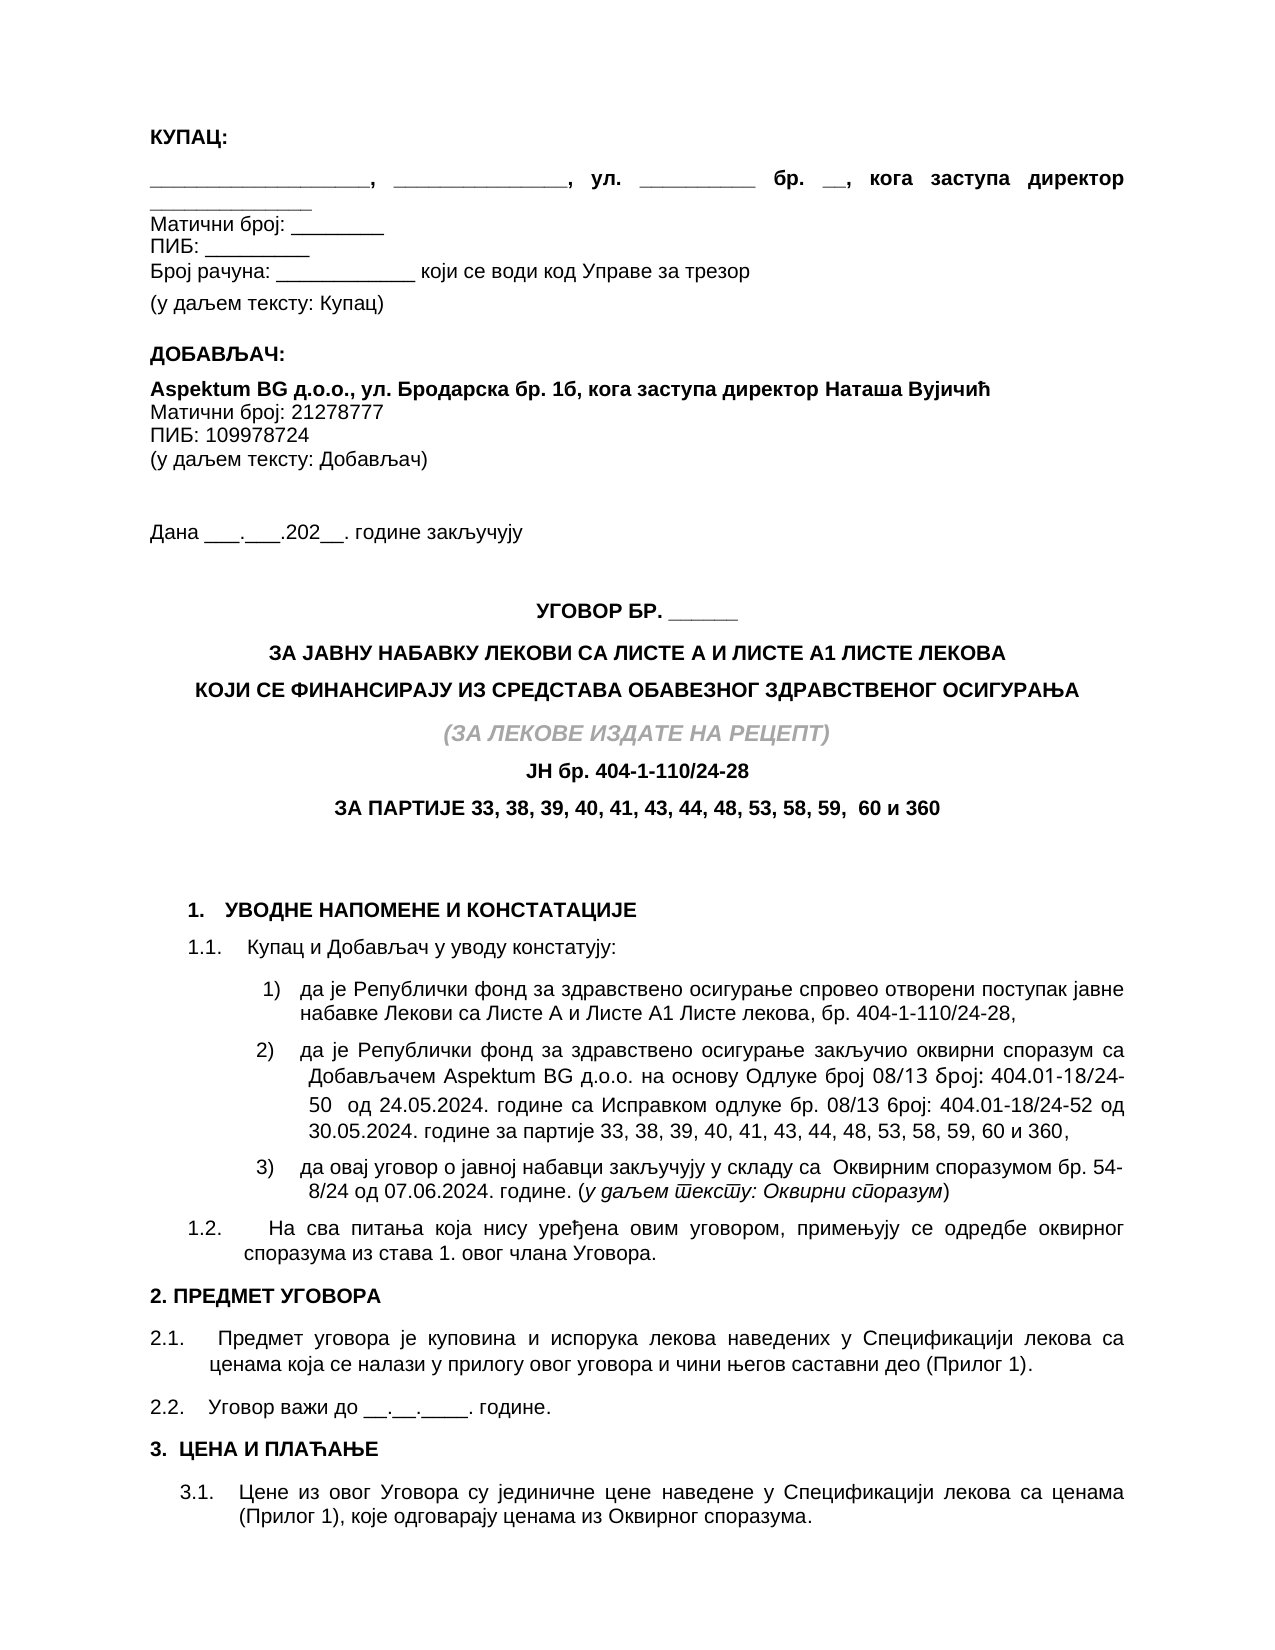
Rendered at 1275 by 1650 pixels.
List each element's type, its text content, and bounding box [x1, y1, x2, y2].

text 2.2. Уговор важи до __.__.____. године. [150, 1394, 1125, 1418]
text КОЈИ СЕ ФИНАНСИРАЈУ ИЗ СРЕДСТАВА ОБАВЕЗНОГ ЗДРАВСТВЕНОГ ОСИГУРАЊА [150, 678, 1125, 702]
text ЗА ПАРТИЈЕ 33, 38, 39, 40, 41, 43, 44, 48, 53, 58, 59, 60 и 360 [150, 795, 1125, 819]
text КУПАЦ: [150, 125, 1125, 149]
text ПИБ: 109978724 [150, 424, 1125, 447]
text Матични број: ________ [150, 213, 1125, 236]
text 3. ЦЕНА И ПЛАЋАЊЕ [150, 1437, 1125, 1461]
text (у даљем тексту: Купац) [150, 291, 1125, 314]
text ЗА ЈАВНУ НАБАВКУ ЛЕКОВИ СА ЛИСТЕ A И ЛИСТЕ А1 ЛИСТЕ ЛЕКОВА [150, 641, 1125, 665]
text Број рачуна: ____________ који се води код Управе за трезор [150, 258, 1125, 282]
list Цене из овог Уговора су јединичне цене наведене у Спецификацији лекова са ценама (Прилог 1), које одговарају ценама из Оквирног споразума. [179, 1479, 1125, 1527]
text Аspektum BG д.о.о., ул. Бродарска бр. 1б, кога заступа директор Наташа Вујичић [150, 379, 1125, 401]
text 2.1. Предмет уговора је куповина и испорука лекова наведених у Спецификацији лекова са ценама која се налази у прилогу овог уговора и чини његов саставни део (Прилог 1). [150, 1326, 1125, 1376]
text 1.2. На сва питања која нису уређена овим уговором, примењују се одредбе оквирног споразума из става 1. овог члана Уговора. [187, 1215, 1125, 1265]
text УГОВОР БР. ______ [150, 599, 1125, 623]
text 2. ПРЕДМЕТ УГОВOРА [150, 1284, 1125, 1308]
list УВОДНЕ НАПОМЕНЕ И КОНСТАТАЦИЈЕ [187, 898, 1125, 922]
text ЈН бр. 404-1-110/24-28 [150, 759, 1125, 783]
text ДОБАВЉАЧ: [150, 342, 1125, 366]
text ПИБ: _________ [150, 236, 1125, 258]
list да је Републички фонд за здравствено осигурање закључио оквирни споразум са Добављачем Аspektum BG д.о.о. на основу Одлуке број 08/13 број: 404.01-18/24-50 од 24.05.2024. године са Исправком одлуке бр. 08/13 6poj: 404.01-18/24-52 од 30.05.2024. године за партије 33, 38, 39, 40, 41, 43, 44, 48, 53, 58, 59, 60 и 360, [256, 1038, 1125, 1142]
text (у даљем тексту: Добављач) [150, 447, 1125, 471]
text (ЗА ЛЕКОВЕ ИЗДАТЕ НА РЕЦЕПТ) [150, 720, 1125, 746]
list да овај уговор о јавној набавци закључују у складу са Оквирним споразумом бр. 54-8/24 од 07.06.2024. године. (у даљем тексту: Оквирни споразум) [256, 1155, 1125, 1203]
list да је Републички фонд за здравствено осигурање спровео отворени поступак јавне набавке Лекови са Листе А и Листе А1 Листе лекова, бр. 404-1-110/24-28, [262, 977, 1125, 1025]
text Дана ___.___.202__. године закључују [150, 520, 1125, 544]
list Купац и Добављач у уводу констатују: [187, 935, 1125, 959]
text ___________________, _______________, ул. __________ бр. __, кога заступа директор ______________ [150, 168, 1125, 213]
text Матични број: 21278777 [150, 401, 1125, 424]
